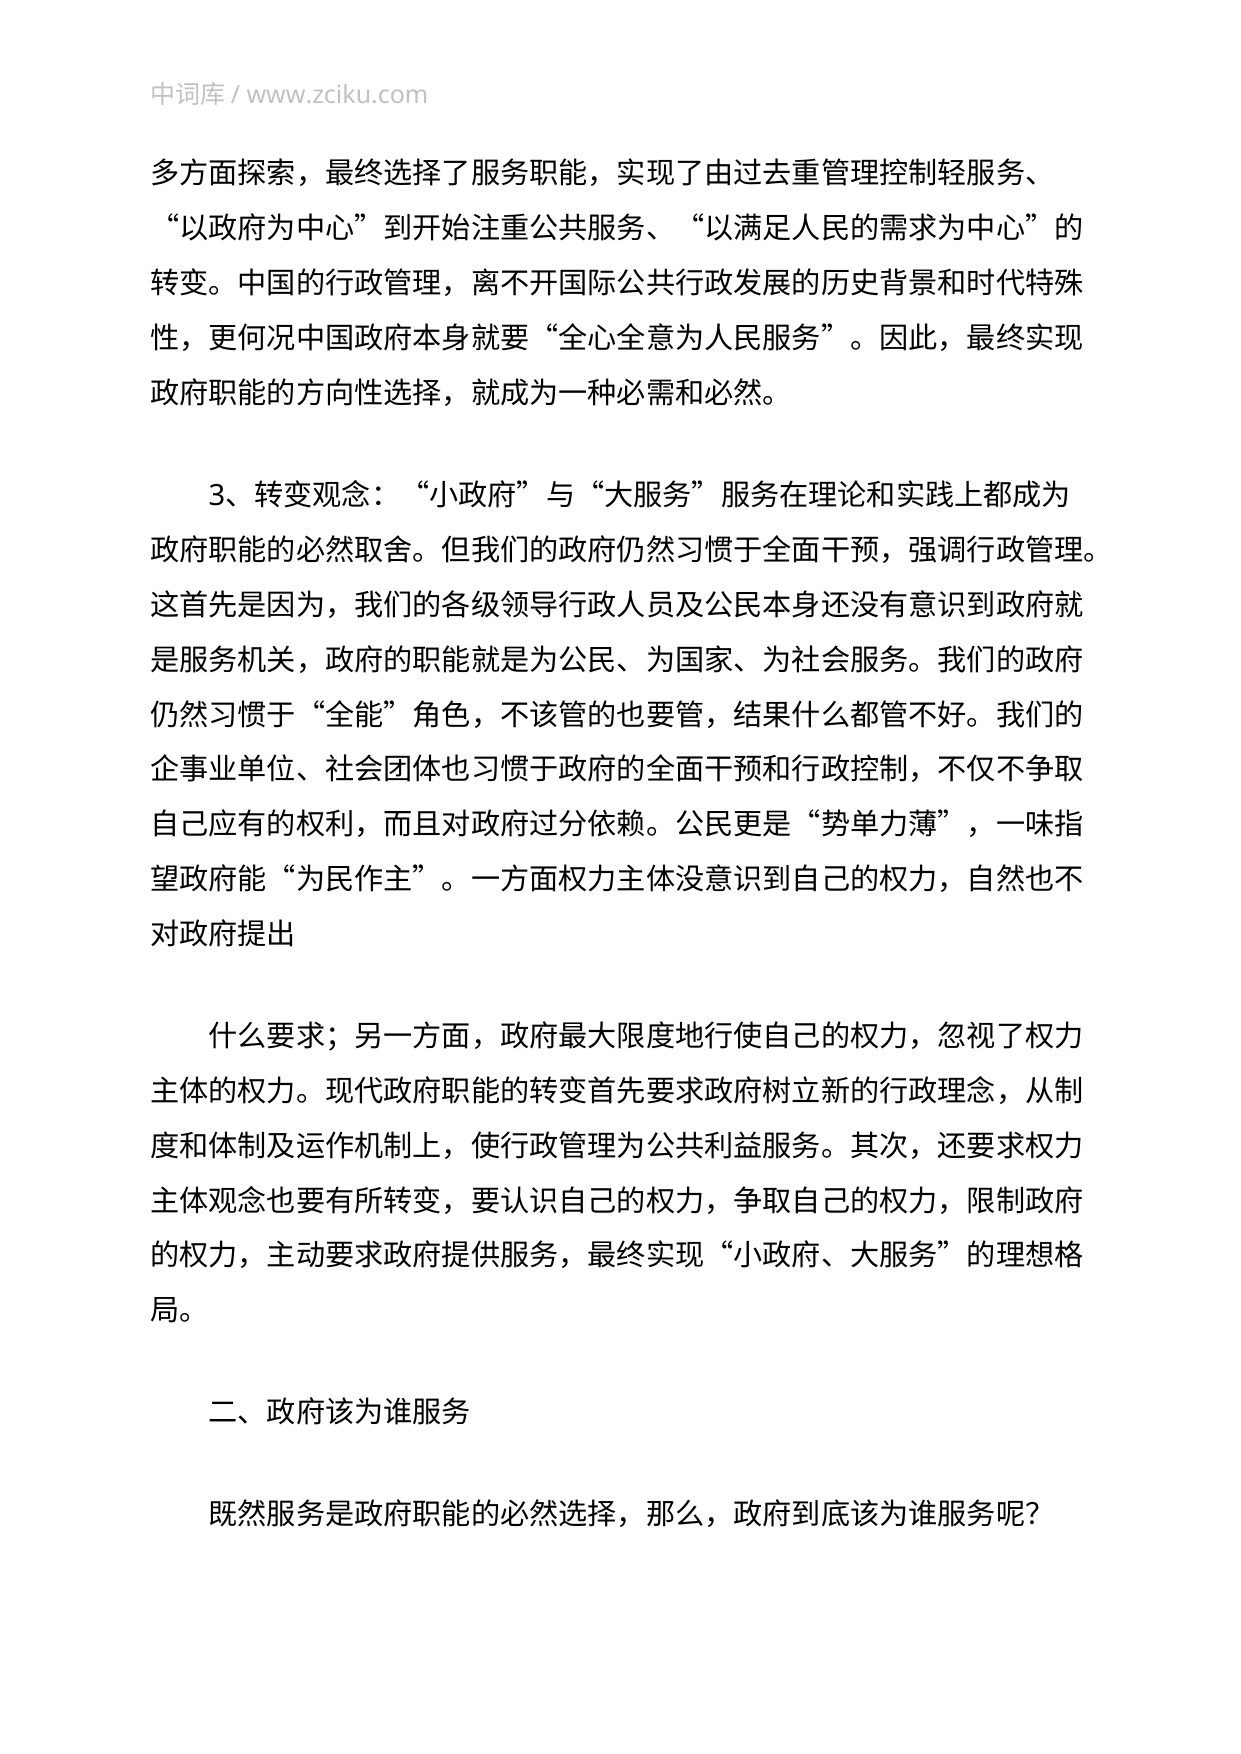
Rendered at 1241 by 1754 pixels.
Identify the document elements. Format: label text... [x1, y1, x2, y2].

text 二、政府该为谁服务 [150, 1389, 1090, 1431]
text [150, 150, 1090, 412]
text 3、转变观念：“小政府”与“大服务”服务在理论和实践上都成为政府职能的必然取舍。但我们的政府仍然习惯于全面干预，强调行政管理。这首先是因为，我们的各级领导行政人员及公民本身还没有意识到政府就是服务机关，政府的职能就是为公民、为国家、为社会服务。我们的政府仍然习惯于“全能”角色，不该管的也要管，结果什么都管不好。我们的企事业单位、社会团体也习惯于政府的全面干预和行政控制，不仅不争取自己应有的权利，而且对政府过分依赖。公民更是“势单力薄”，一味指望政府能“为民作主”。一方面权力主体没意识到自己的权力，自然也不对政府提出 [150, 471, 1090, 953]
text 什么要求；另一方面，政府最大限度地行使自己的权力，忽视了权力主体的权力。现代政府职能的转变首先要求政府树立新的行政理念，从制度和体制及运作机制上，使行政管理为公共利益服务。其次，还要求权力主体观念也要有所转变，要认识自己的权力，争取自己的权力，限制政府的权力，主动要求政府提供服务，最终实现“小政府、大服务”的理想格局。 [150, 1012, 1090, 1329]
text 既然服务是政府职能的必然选择，那么，政府到底该为谁服务呢？ [150, 1490, 1090, 1533]
